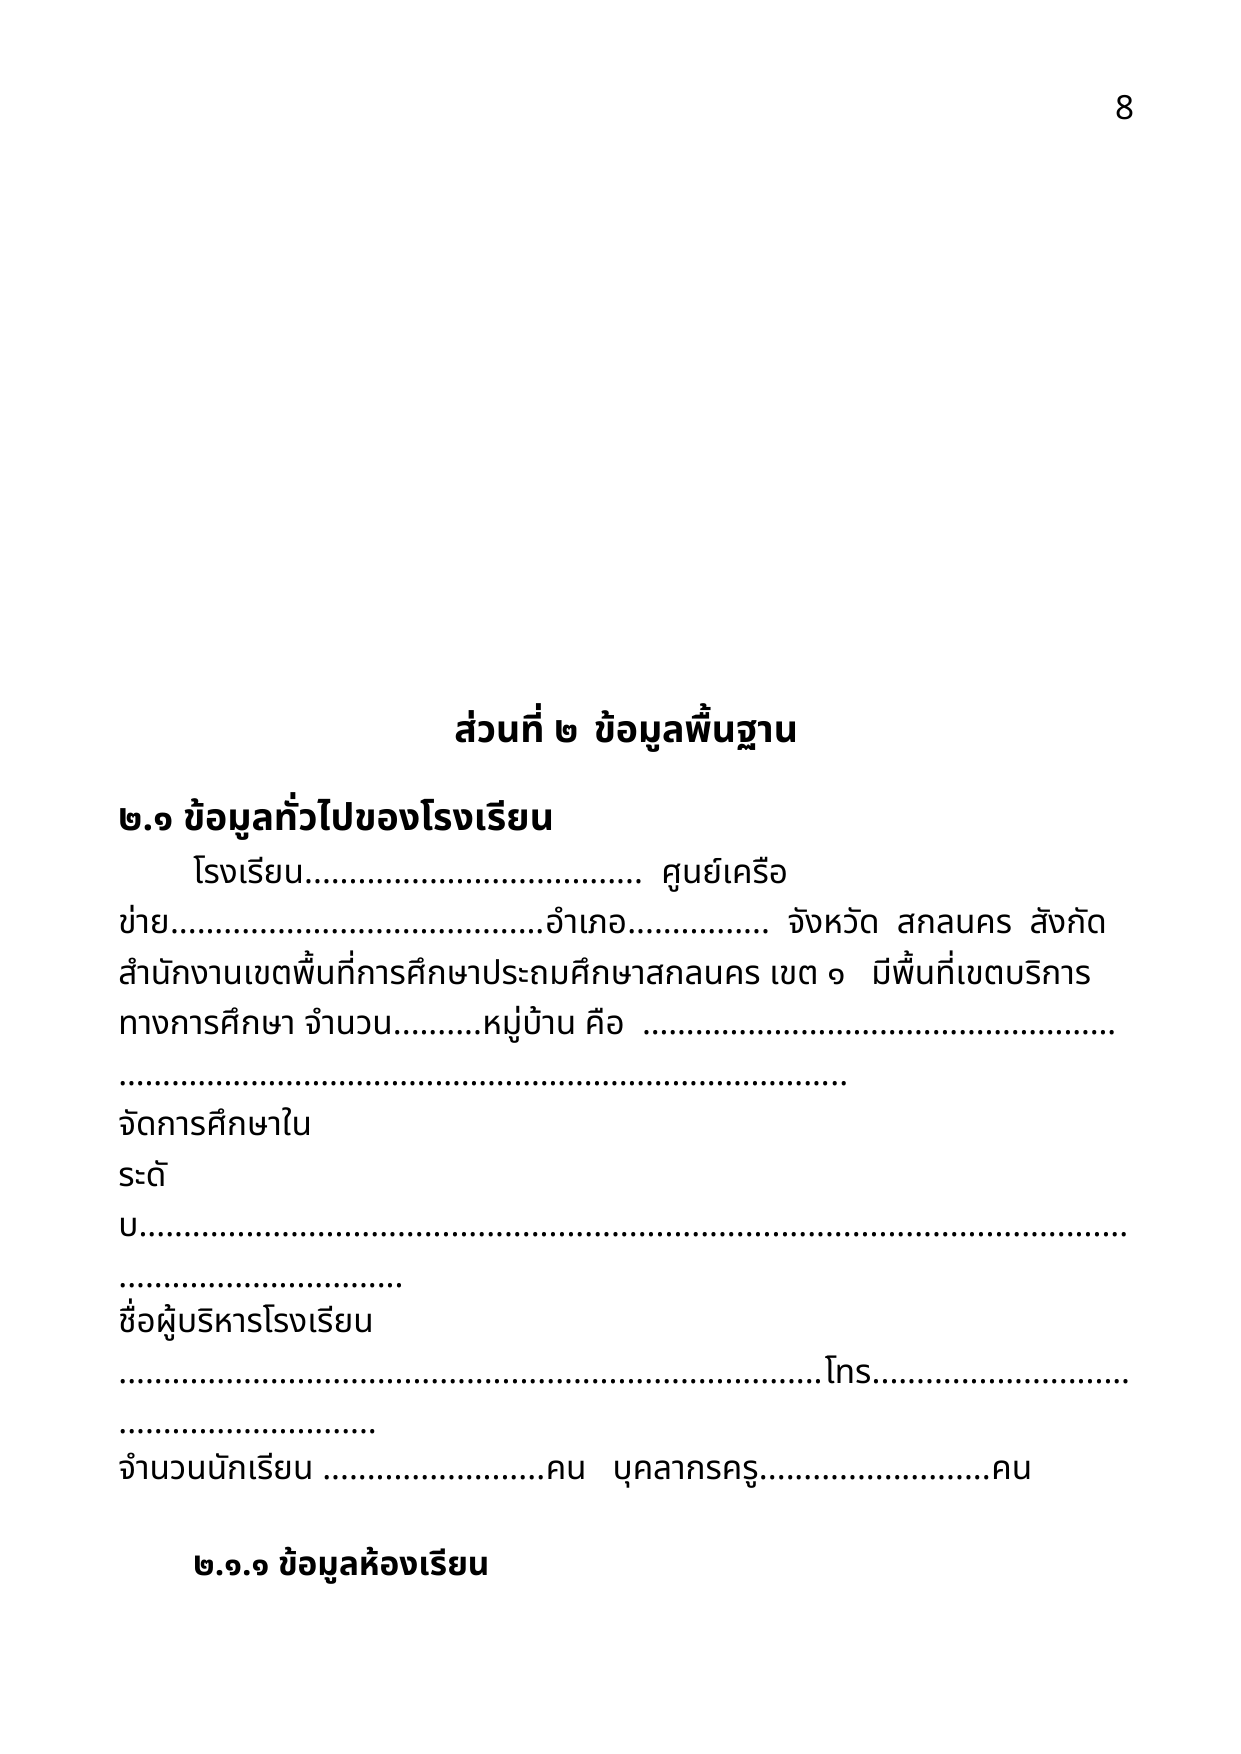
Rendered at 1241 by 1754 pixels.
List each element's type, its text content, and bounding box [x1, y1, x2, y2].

text ๒.๑ ข้อมูลทั่วไปของโรงเรียน [118, 790, 1134, 847]
text จำนวนนักเรียน .........................คน บุคลากรครู..........................คน [118, 1444, 1134, 1494]
text ส่วนที่ ๒ ข้อมูลพื้นฐาน [118, 702, 1134, 759]
text ชื่อผู้บริหารโรงเรียน ...............................................................................โทร.......................................................... [118, 1297, 1134, 1444]
text จัดการศึกษาใน ระดับ............................................................................................................................................... [118, 1100, 1134, 1297]
text ๒.๑.๑ ข้อมูลห้องเรียน [118, 1540, 1134, 1590]
text โรงเรียน...................................... ศูนย์เครือข่าย..........................................อำเภอ................ จังหวัด สกลนคร สังกัดสำนักงานเขตพื้นที่การศึกษาประถมศึกษาสกลนคร เขต ๑ มีพื้นที่เขตบริการทางการศึกษา จำนวน..........หมู่บ้าน คือ ……………………………………………………………………………………………………………………….. [118, 847, 1134, 1100]
